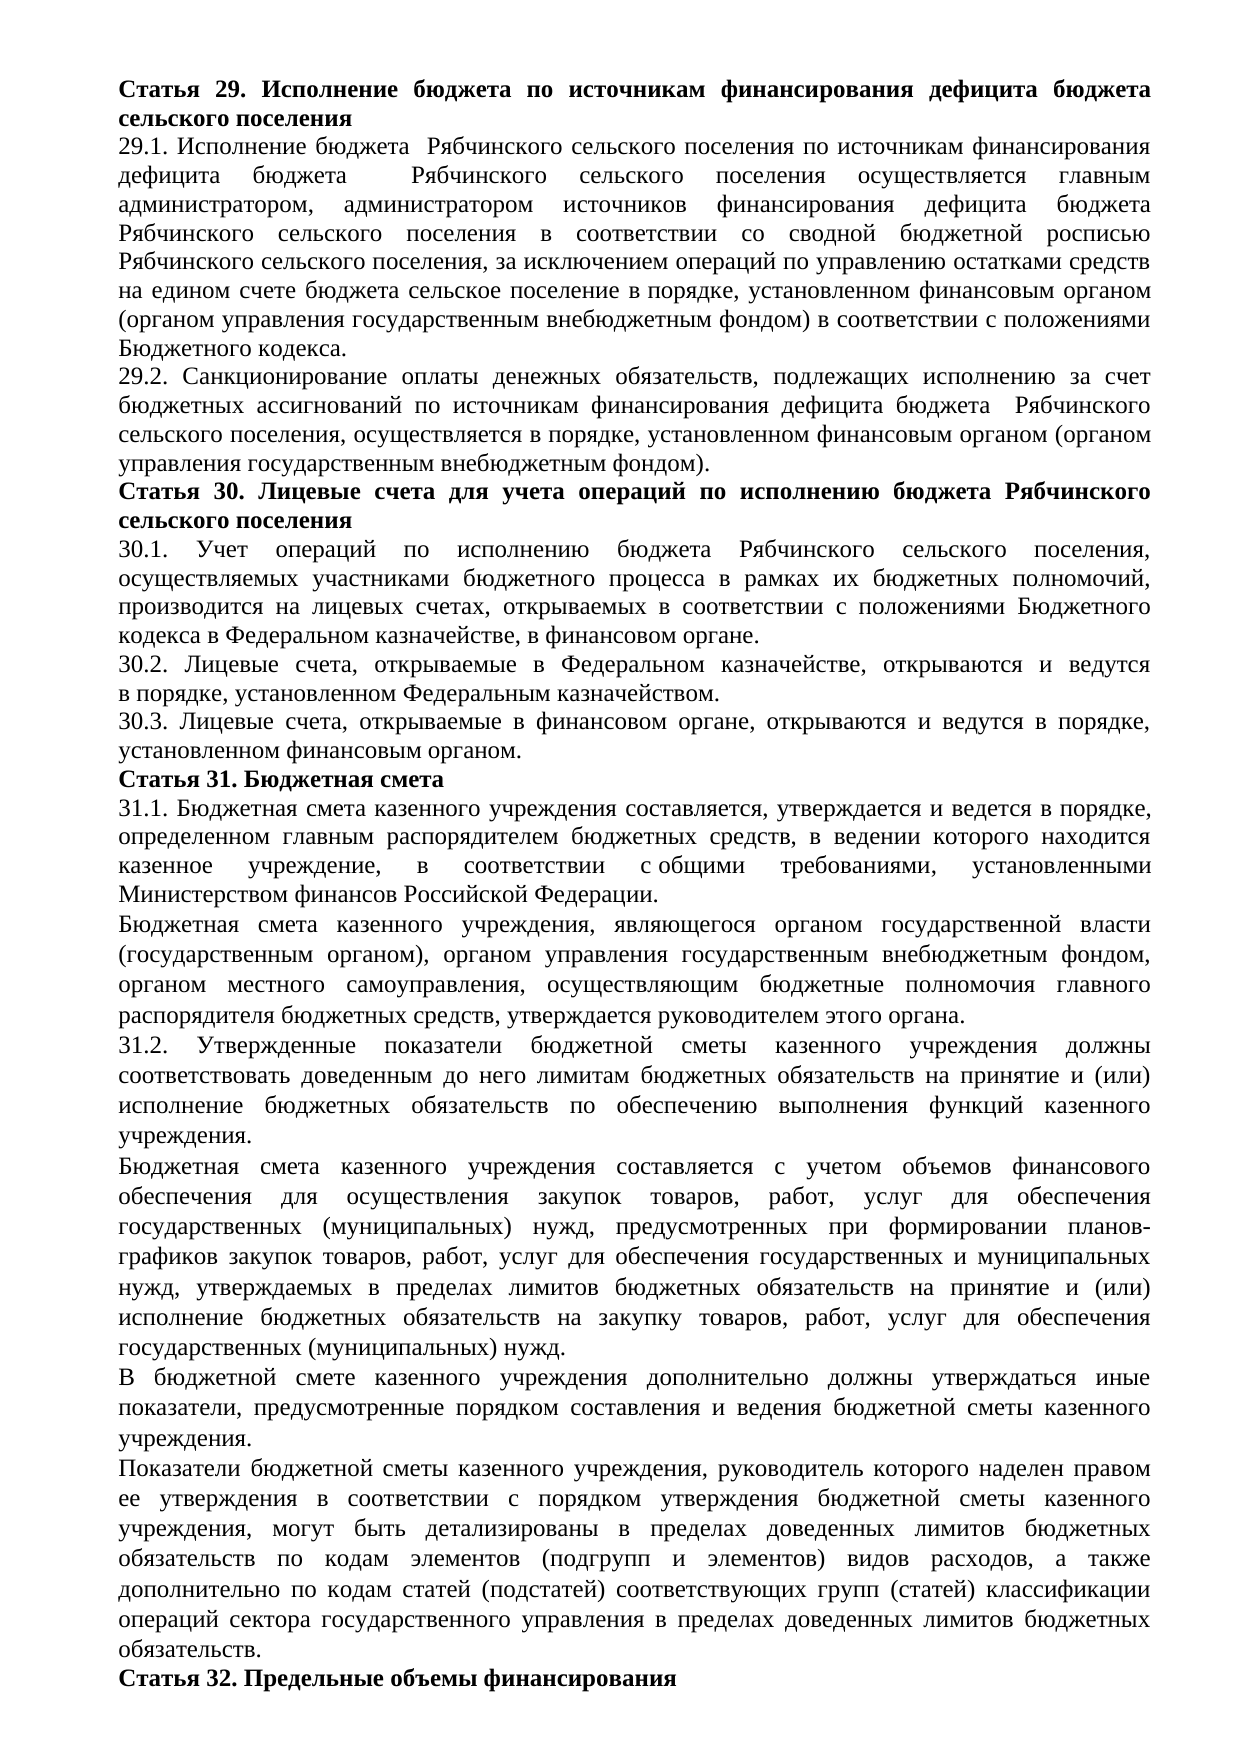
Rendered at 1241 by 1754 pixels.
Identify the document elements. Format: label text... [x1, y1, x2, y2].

text В бюджетной смете казенного учреждения дополнительно должны утверждаться иные показатели, предусмотренные порядком составления и ведения бюджетной сметы казенного учреждения. [118, 1361, 1152, 1451]
text Статья 29. Исполнение бюджета по источникам финансирования дефицита бюджета сельского поселения [118, 74, 1152, 131]
text Показатели бюджетной сметы казенного учреждения, руководитель которого наделен правом ее утверждения в соответствии с порядком утверждения бюджетной сметы казенного учреждения, могут быть детализированы в пределах доведенных лимитов бюджетных обязательств по кодам элементов (подгрупп и элементов) видов расходов, а также дополнительно по кодам статей (подстатей) соответствующих групп (статей) классификации операций сектора государственного управления в пределах доведенных лимитов бюджетных обязательств. [118, 1451, 1152, 1663]
text Статья 30. Лицевые счета для учета операций по исполнению бюджета Рябчинского сельского поселения [118, 476, 1152, 534]
text 30.2. Лицевые счета, открываемые в Федеральном казначействе, открываются и ведутся в порядке, установленном Федеральным казначейством. [118, 649, 1152, 706]
text Бюджетная смета казенного учреждения составляется с учетом объемов финансового обеспечения для осуществления закупок товаров, работ, услуг для обеспечения государственных (муниципальных) нужд, предусмотренных при формировании планов-графиков закупок товаров, работ, услуг для обеспечения государственных и муниципальных нужд, утверждаемых в пределах лимитов бюджетных обязательств на принятие и (или) исполнение бюджетных обязательств на закупку товаров, работ, услуг для обеспечения государственных (муниципальных) нужд. [118, 1149, 1152, 1361]
text Бюджетная смета казенного учреждения, являющегося органом государственной власти (государственным органом), органом управления государственным внебюджетным фондом, органом местного самоуправления, осуществляющим бюджетные полномочия главного распорядителя бюджетных средств, утверждается руководителем этого органа. [118, 908, 1152, 1028]
text 30.1. Учет операций по исполнению бюджета Рябчинского сельского поселения, осуществляемых участниками бюджетного процесса в рамках их бюджетных полномочий, производится на лицевых счетах, открываемых в соответствии с положениями Бюджетного кодекса в Федеральном казначействе, в финансовом органе. [118, 534, 1152, 649]
text 31.2. Утвержденные показатели бюджетной сметы казенного учреждения должны соответствовать доведенным до него лимитам бюджетных обязательств на принятие и (или) исполнение бюджетных обязательств по обеспечению выполнения функций казенного учреждения. [118, 1028, 1152, 1149]
text 29.2. Санкционирование оплаты денежных обязательств, подлежащих исполнению за счет бюджетных ассигнований по источникам финансирования дефицита бюджета Рябчинского сельского поселения, осуществляется в порядке, установленном финансовым органом (органом управления государственным внебюджетным фондом). [118, 361, 1152, 476]
text Статья 31. Бюджетная смета [118, 764, 1152, 793]
text 29.1. Исполнение бюджета Рябчинского сельского поселения по источникам финансирования дефицита бюджета Рябчинского сельского поселения осуществляется главным администратором, администратором источников финансирования дефицита бюджета Рябчинского сельского поселения в соответствии со сводной бюджетной росписью Рябчинского сельского поселения, за исключением операций по управлению остатками средств на едином счете бюджета сельское поселение в порядке, установленном финансовым органом (органом управления государственным внебюджетным фондом) в соответствии с положениями Бюджетного кодекса. [118, 131, 1152, 361]
text Статья 32. Предельные объемы финансирования [118, 1663, 1152, 1692]
text 30.3. Лицевые счета, открываемые в финансовом органе, открываются и ведутся в порядке, установленном финансовым органом. [118, 706, 1152, 764]
text 31.1. Бюджетная смета казенного учреждения составляется, утверждается и ведется в порядке, определенном главным распорядителем бюджетных средств, в ведении которого находится казенное учреждение, в соответствии с общими требованиями, установленными Министерством финансов Российской Федерации. [118, 793, 1152, 908]
